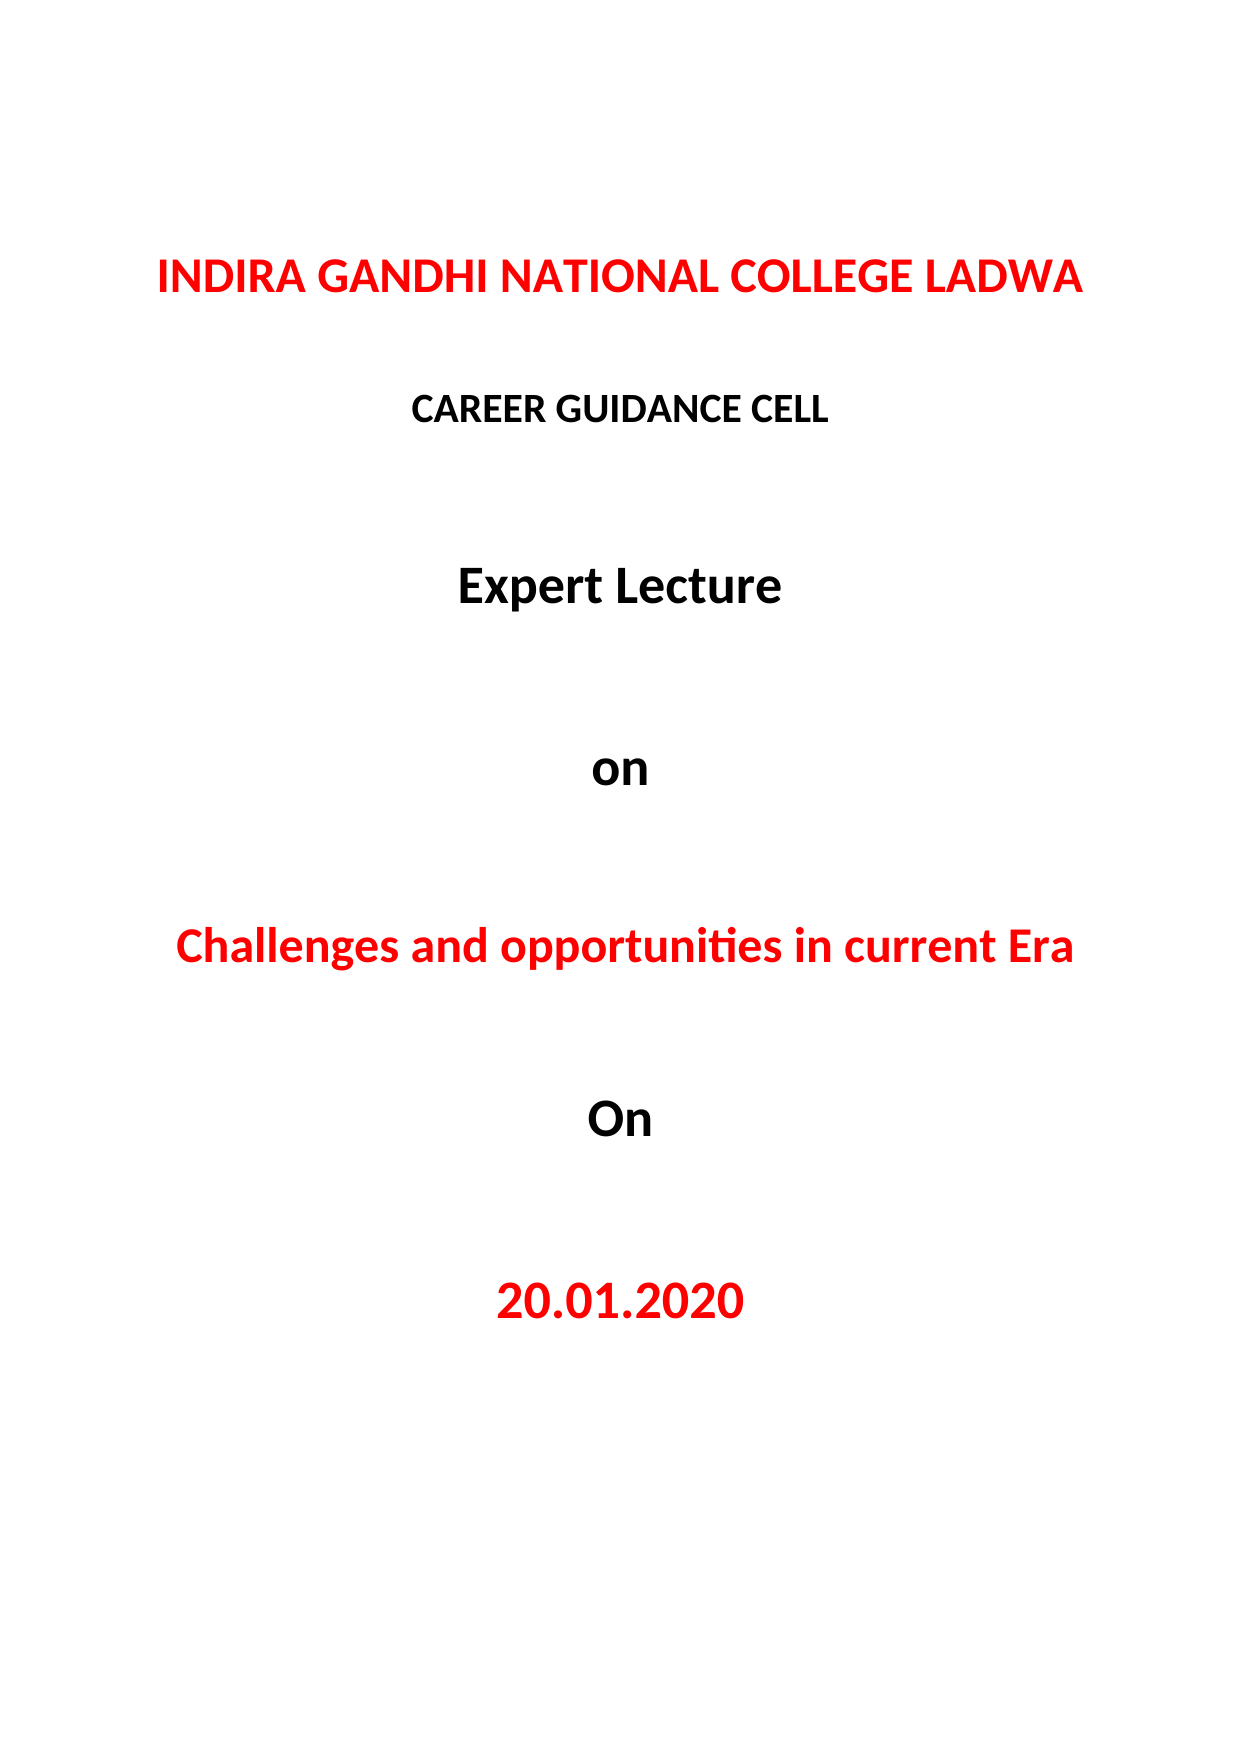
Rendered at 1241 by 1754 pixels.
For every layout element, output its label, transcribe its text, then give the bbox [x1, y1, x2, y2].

text CAREER GUIDANCE CELL [150, 382, 1090, 433]
text Challenges and opportunities in current Era [150, 914, 1090, 975]
text INDIRA GANDHI NATIONAL COLLEGE LADWA [150, 244, 1090, 305]
text On [150, 1084, 1090, 1150]
text Expert Lecture [150, 550, 1090, 617]
text 20.01.2020 [150, 1266, 1090, 1332]
text on [150, 732, 1090, 798]
